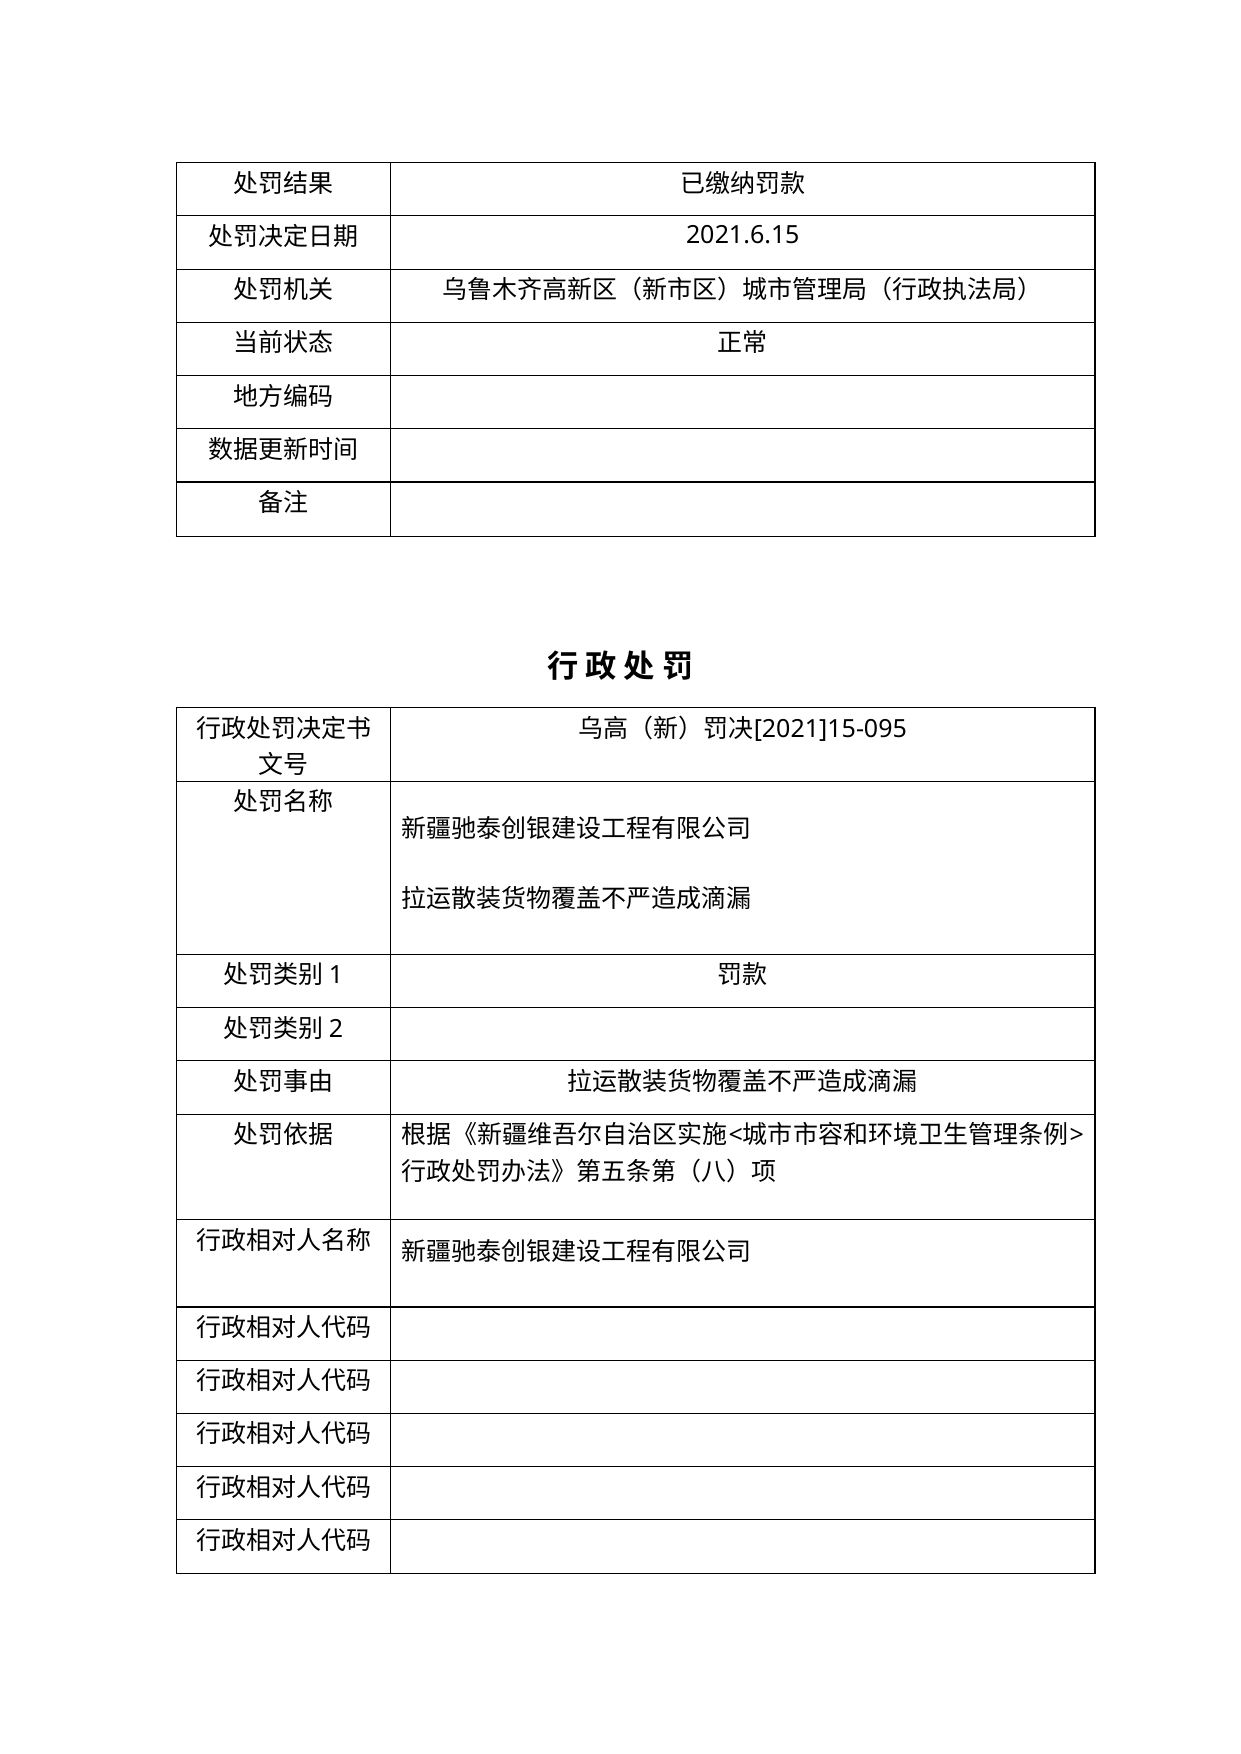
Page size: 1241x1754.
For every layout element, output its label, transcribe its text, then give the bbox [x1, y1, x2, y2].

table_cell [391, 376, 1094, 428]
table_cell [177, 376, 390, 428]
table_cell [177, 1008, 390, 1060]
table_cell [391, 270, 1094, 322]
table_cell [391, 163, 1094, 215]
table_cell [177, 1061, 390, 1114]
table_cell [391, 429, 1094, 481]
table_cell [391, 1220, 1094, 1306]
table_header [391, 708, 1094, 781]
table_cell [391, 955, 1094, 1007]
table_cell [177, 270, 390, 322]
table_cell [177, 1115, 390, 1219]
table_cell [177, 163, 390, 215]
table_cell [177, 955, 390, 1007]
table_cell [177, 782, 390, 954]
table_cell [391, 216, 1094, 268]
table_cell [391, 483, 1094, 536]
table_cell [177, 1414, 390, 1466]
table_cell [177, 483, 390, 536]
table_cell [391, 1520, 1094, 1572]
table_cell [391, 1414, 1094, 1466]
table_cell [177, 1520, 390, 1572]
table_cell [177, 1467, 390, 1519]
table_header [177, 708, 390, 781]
text 行 政 处 罚 [187, 641, 1053, 686]
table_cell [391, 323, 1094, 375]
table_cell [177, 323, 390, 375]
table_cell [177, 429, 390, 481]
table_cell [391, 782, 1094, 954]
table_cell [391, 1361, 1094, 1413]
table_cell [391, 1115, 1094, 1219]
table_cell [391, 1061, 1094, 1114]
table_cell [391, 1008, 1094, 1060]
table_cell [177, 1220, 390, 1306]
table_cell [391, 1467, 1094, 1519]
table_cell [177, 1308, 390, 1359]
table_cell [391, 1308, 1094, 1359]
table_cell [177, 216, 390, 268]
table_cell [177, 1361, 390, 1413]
